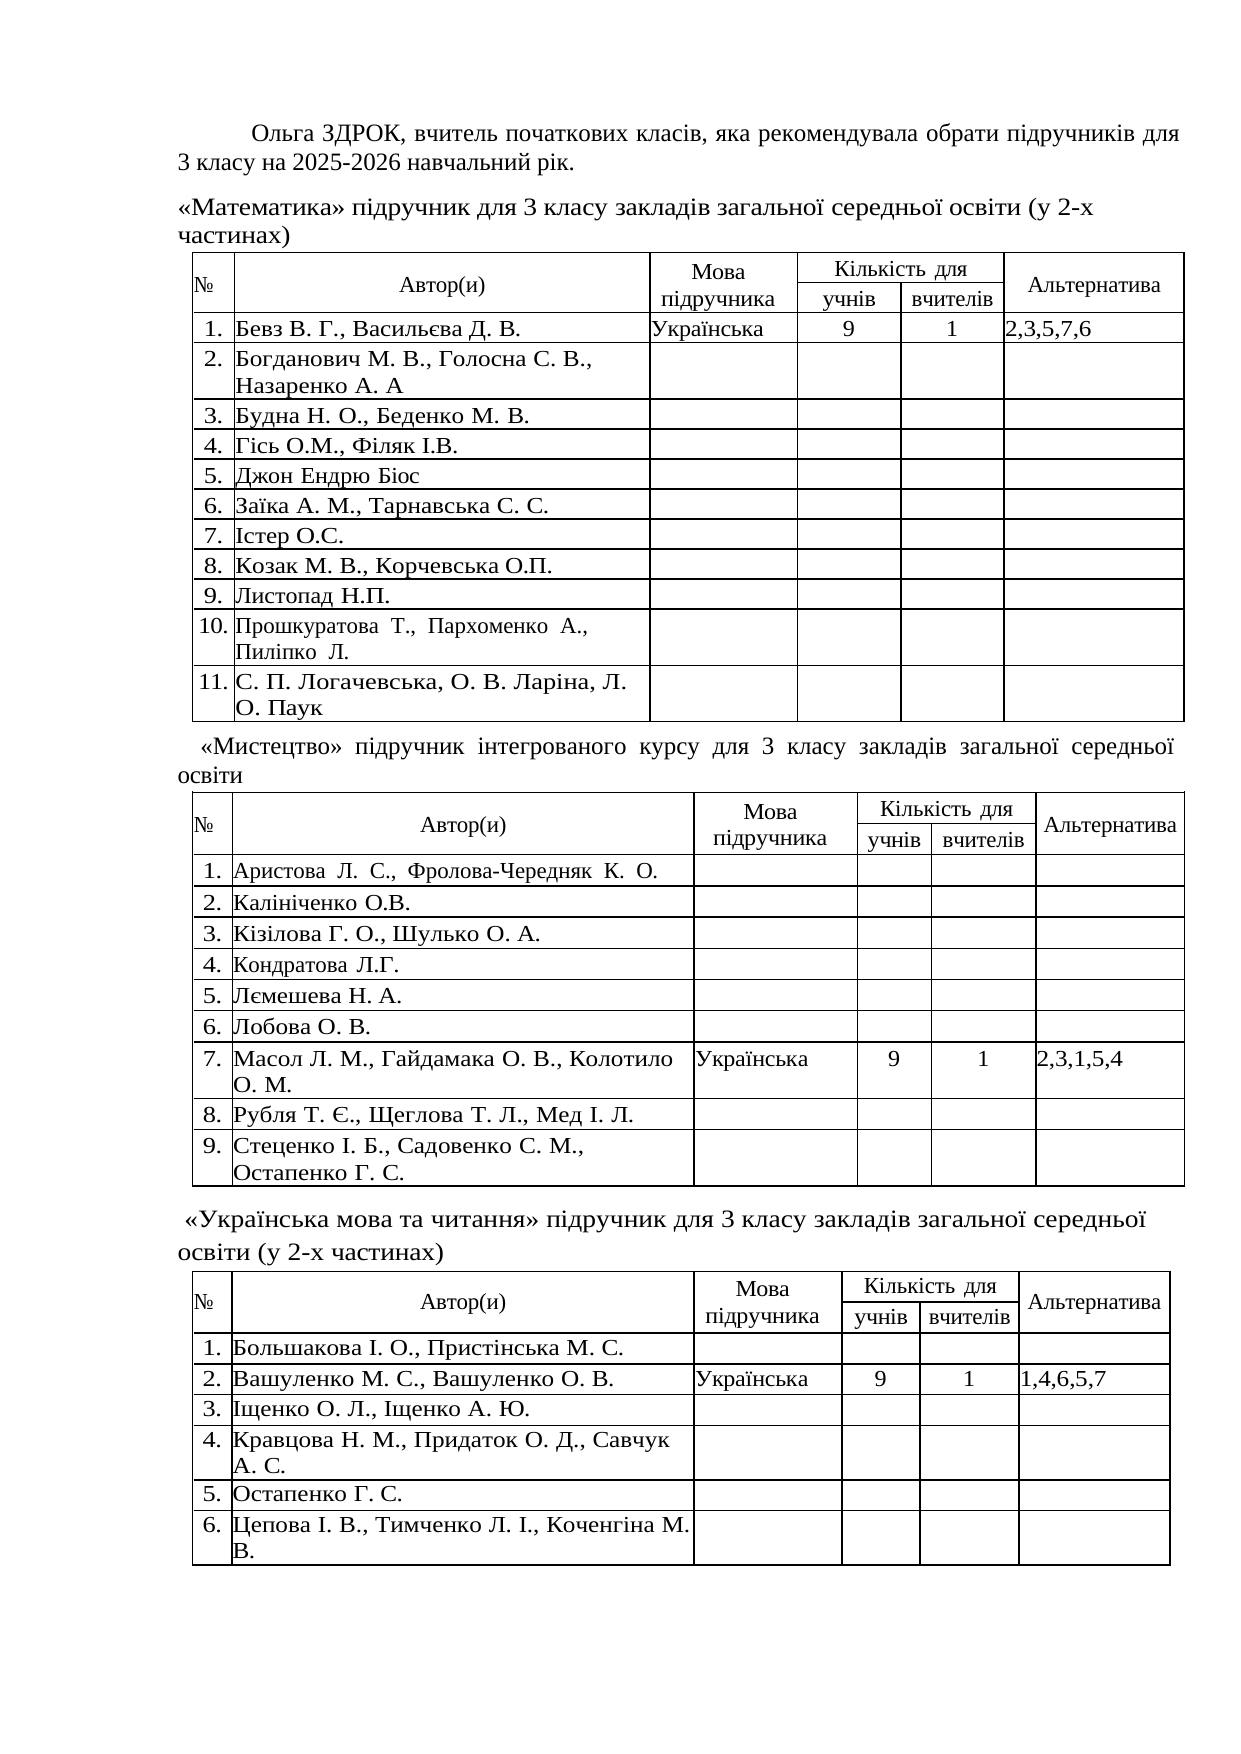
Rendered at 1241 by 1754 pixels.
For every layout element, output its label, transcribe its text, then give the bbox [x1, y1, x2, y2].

list «Математика» підручник для 3 класу закладів загальної середньої освіти (у 2-х частинах) [177, 192, 1181, 249]
table_cell [1037, 949, 1184, 979]
table_cell [902, 550, 1003, 578]
table_cell 6. [193, 1011, 232, 1041]
table_cell Кізілова Г. О., Шулько О. А. [233, 918, 693, 947]
table_header Альтернатива [1005, 253, 1183, 312]
table_header Альтернатива [1020, 1272, 1169, 1332]
table_cell [1005, 666, 1183, 721]
table_cell Цепова I. В., Тимченко Л. І., Коченгіна М. В. [233, 1511, 693, 1564]
table_cell Бевз В. Г., Васильєва Д. В. [235, 313, 649, 342]
table_cell [695, 1426, 841, 1479]
table_cell Кондратова Л.Г. [233, 949, 693, 979]
table_cell [798, 666, 900, 721]
table_cell Лємешева Н. А. [233, 980, 693, 1010]
table_cell Рубля Т. Є., Щеглова Т. Л., Мед І. Л. [233, 1099, 693, 1129]
table_cell 2,3,1,5,4 [1037, 1043, 1184, 1097]
table_cell [858, 980, 931, 1010]
table_cell Гісь О.М., Філяк І.В. [235, 430, 649, 458]
table_cell С. П. Логачевська, О. В. Ларіна, Л. О. Паук [235, 666, 649, 721]
table_cell Заїка А. М., Тарнавська С. С. [235, 490, 649, 518]
table_cell учнів [798, 283, 900, 312]
table_cell 8. [193, 549, 234, 578]
table_cell Калініченко О.В. [233, 887, 693, 916]
table_cell [921, 1395, 1018, 1424]
table_cell Вашуленко М. С., Вашуленко О. В. [233, 1365, 693, 1394]
table_cell [651, 343, 797, 398]
table_cell [651, 666, 797, 721]
table_cell [932, 887, 1035, 916]
table_cell [695, 918, 857, 947]
table_cell [1037, 918, 1184, 947]
table_cell 2,3,5,7,6 [1005, 313, 1183, 342]
table_cell 9 [798, 313, 900, 342]
table_cell [843, 1426, 919, 1479]
table_cell [1020, 1426, 1169, 1479]
table_cell 9. [193, 1130, 232, 1185]
table_cell [651, 580, 797, 608]
table_cell 3. [193, 1395, 231, 1424]
table_cell 4. [193, 1426, 231, 1479]
table_cell 3. [193, 399, 234, 428]
table_cell вчителів [932, 824, 1035, 854]
table_cell [1020, 1395, 1169, 1424]
table_cell 3. [193, 917, 232, 947]
table_cell [651, 520, 797, 548]
table_cell [932, 1011, 1035, 1041]
table_cell учнів [843, 1303, 919, 1332]
table_cell [858, 887, 931, 916]
table_cell 9 [858, 1043, 931, 1097]
table_cell [932, 980, 1035, 1010]
table_header Автор(и) [233, 793, 693, 854]
table_cell Стеценко І. Б., Садовенко С. М., Остапенко Г. С. [233, 1130, 693, 1185]
table_cell [1020, 1334, 1169, 1363]
table_cell [798, 343, 900, 398]
table_cell [858, 949, 931, 979]
table_header Автор(и) [233, 1272, 693, 1332]
table_cell [843, 1334, 919, 1363]
table_cell 1. [193, 313, 234, 342]
table_cell [1020, 1511, 1169, 1564]
table_cell [695, 949, 857, 979]
table_cell [902, 666, 1003, 721]
table_cell 2. [193, 343, 234, 398]
table_cell [902, 400, 1003, 428]
table_cell [1005, 610, 1183, 664]
table_cell [651, 430, 797, 458]
table_cell [1005, 400, 1183, 428]
table_cell 1 [902, 313, 1003, 342]
table_cell [902, 520, 1003, 548]
table_cell 2. [193, 1364, 231, 1394]
table_cell [858, 1011, 931, 1041]
table_cell 1 [932, 1043, 1035, 1097]
table_cell 1. [193, 1333, 231, 1363]
table_cell [651, 550, 797, 578]
table_cell [695, 1511, 841, 1564]
table_cell 6. [193, 489, 234, 518]
table_cell [843, 1481, 919, 1509]
table_cell 11. [193, 666, 234, 721]
table_cell [1037, 1099, 1184, 1129]
table_cell 9. [193, 579, 234, 608]
table_header № [193, 1272, 231, 1332]
table_header № [193, 253, 234, 312]
table_cell [695, 1011, 857, 1041]
table_cell [798, 400, 900, 428]
table_cell [921, 1426, 1018, 1479]
table_cell 4. [193, 949, 232, 979]
table_cell 8. [193, 1099, 232, 1129]
table_cell 7. [193, 1042, 232, 1097]
list «Українська мова та читання» підручник для 3 класу закладів загальної середньої освіти (у 2-х частинах) [177, 1204, 1149, 1266]
table_cell [695, 1099, 857, 1129]
table_header Альтернатива [1037, 793, 1184, 854]
table_cell [1005, 343, 1183, 398]
table_cell Кравцова Н. М., Придаток О. Д., Савчук А. С. [233, 1426, 693, 1479]
table_cell [651, 400, 797, 428]
table_cell вчителів [921, 1303, 1018, 1332]
table_cell [798, 490, 900, 518]
table_cell [932, 918, 1035, 947]
table_cell [695, 1481, 841, 1509]
table_cell 2. [193, 886, 232, 916]
table_cell [902, 610, 1003, 664]
table_cell Козак М. В., Корчевська О.П. [235, 550, 649, 578]
table_cell [1005, 580, 1183, 608]
table_cell Іщенко О. Л., Іщенко А. Ю. [233, 1395, 693, 1424]
table_cell 5. [193, 459, 234, 488]
table_cell [921, 1481, 1018, 1509]
table_cell [858, 855, 931, 885]
table_cell [695, 980, 857, 1010]
table_cell [695, 1334, 841, 1363]
table_header Кількість для [798, 253, 1003, 282]
table_cell [858, 1099, 931, 1129]
table_header Мова підручника [695, 1272, 841, 1332]
table_cell Українська [651, 313, 797, 342]
table_cell [695, 855, 857, 885]
table_cell [798, 430, 900, 458]
table_cell [1037, 887, 1184, 916]
table_cell 7. [193, 519, 234, 548]
table_cell [843, 1511, 919, 1564]
table_cell [921, 1511, 1018, 1564]
table_cell [1005, 460, 1183, 488]
table_cell Аристова Л. С., Фролова-Чередняк К. О. [233, 855, 693, 885]
table_cell 1,4,6,5,7 [1020, 1365, 1169, 1394]
table_cell Прошкуратова Т., Пархоменко А., Пиліпко Л. [235, 610, 649, 664]
table_cell [1005, 550, 1183, 578]
table_cell [902, 580, 1003, 608]
table_cell Лобова О. В. [233, 1011, 693, 1041]
table_cell [902, 343, 1003, 398]
table_cell [932, 1099, 1035, 1129]
table_header № [193, 793, 232, 854]
table_cell [695, 1395, 841, 1424]
table_cell [902, 490, 1003, 518]
table_cell [1037, 980, 1184, 1010]
table_header Мова підручника [651, 253, 797, 312]
table_cell [1005, 490, 1183, 518]
table_cell [858, 1130, 931, 1185]
table_cell [651, 610, 797, 664]
table_cell 1. [193, 855, 232, 885]
table_cell [1037, 1011, 1184, 1041]
table_cell [932, 949, 1035, 979]
table_cell Українська [695, 1043, 857, 1097]
table_cell [651, 490, 797, 518]
table_header Кількість для [843, 1272, 1018, 1301]
table_cell Істер О.С. [235, 520, 649, 548]
table_cell [798, 580, 900, 608]
table_cell 1 [921, 1365, 1018, 1394]
table_cell Листопад Н.П. [235, 580, 649, 608]
table_cell [902, 430, 1003, 458]
table_header Мова підручника [695, 793, 857, 854]
table_cell [902, 460, 1003, 488]
table_cell Остапенко Г. С. [233, 1481, 693, 1509]
table_cell [798, 520, 900, 548]
table_cell [695, 887, 857, 916]
table_cell Будна Н. О., Беденко М. В. [235, 400, 649, 428]
table_cell вчителів [902, 283, 1003, 312]
table_cell [858, 918, 931, 947]
table_cell 5. [193, 980, 232, 1010]
table_cell 9 [843, 1365, 919, 1394]
table_cell [695, 1130, 857, 1185]
table_cell [1037, 855, 1184, 885]
table_cell Українська [695, 1365, 841, 1394]
table_cell [932, 1130, 1035, 1185]
table_cell 5. [193, 1480, 231, 1509]
table_cell Масол Л. М., Гайдамака О. В., Колотило О. М. [233, 1043, 693, 1097]
table_cell [798, 460, 900, 488]
table_cell 4. [193, 429, 234, 458]
table_cell [921, 1334, 1018, 1363]
table_cell [798, 610, 900, 664]
table_cell [843, 1395, 919, 1424]
table_cell [1020, 1481, 1169, 1509]
text Ольга ЗДРОК, вчитель початкових класів, яка рекомендувала обрати підручників для 3 класу на 2025-2026 навчальний рік. [177, 118, 1181, 176]
table_cell Большакова І. О., Пристінська М. С. [233, 1334, 693, 1363]
list «Мистецтво» підручник інтегрованого курсу для 3 класу закладів загальної середньої освіти [177, 731, 1181, 789]
table_header Кількість для [858, 793, 1035, 823]
table_cell Джон Ендрю Біос [235, 460, 649, 488]
table_cell Богданович М. В., Голосна С. В., Назаренко А. А [235, 343, 649, 398]
table_cell [932, 855, 1035, 885]
table_cell учнів [858, 824, 931, 854]
table_cell [798, 550, 900, 578]
table_cell [1005, 430, 1183, 458]
table_header Автор(и) [235, 253, 649, 312]
table_cell 10. [193, 609, 234, 664]
table_cell [651, 460, 797, 488]
table_cell [1037, 1130, 1184, 1185]
table_cell [1005, 520, 1183, 548]
table_cell 6. [193, 1511, 231, 1564]
